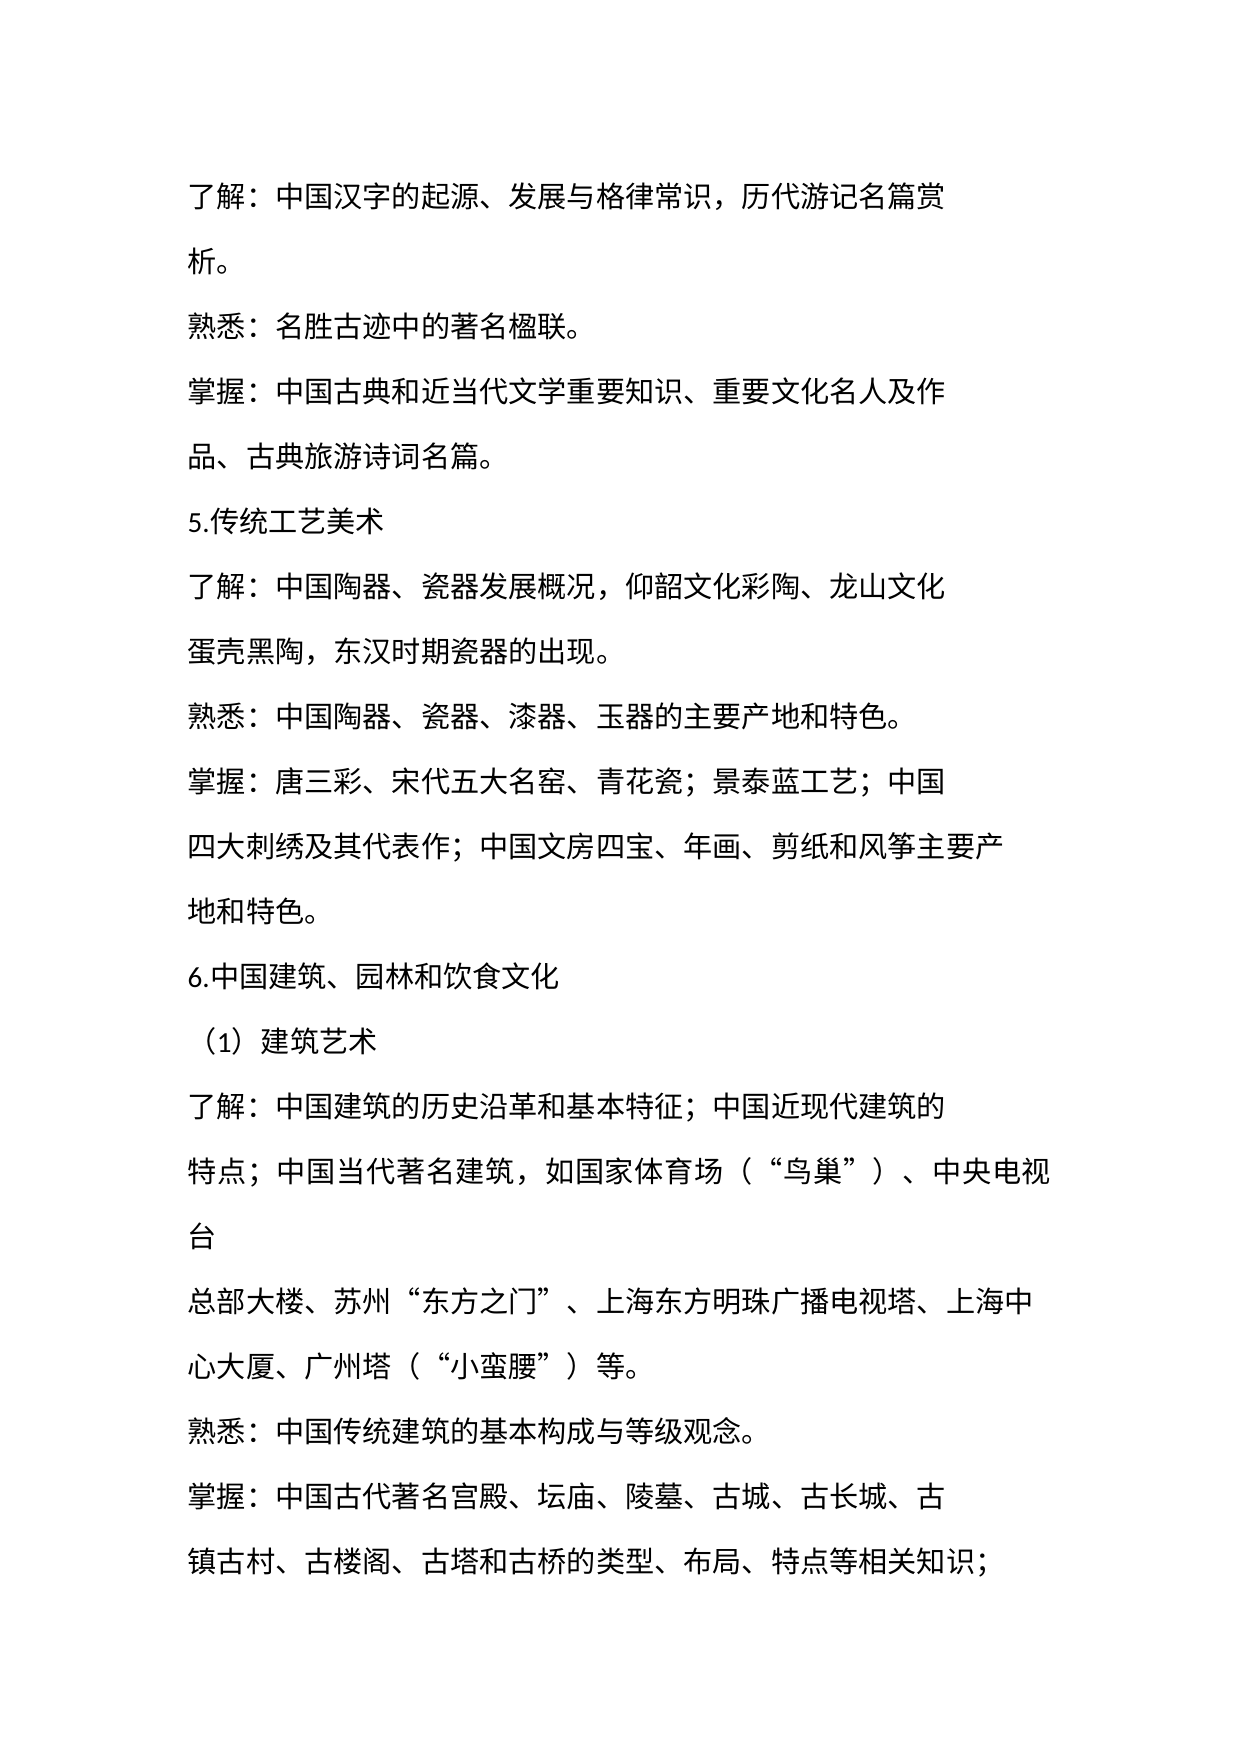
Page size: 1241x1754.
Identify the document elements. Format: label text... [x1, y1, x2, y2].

text 熟悉：中国传统建筑的基本构成与等级观念。 [187, 1397, 1053, 1462]
text 5.传统工艺美术 [187, 487, 1053, 552]
text 6.中国建筑、园林和饮食文化 [187, 942, 1053, 1007]
text 品、古典旅游诗词名篇。 [187, 422, 1053, 487]
text 掌握：中国古代著名宫殿、坛庙、陵墓、古城、古长城、古 [187, 1462, 1053, 1527]
text 地和特色。 [187, 877, 1053, 942]
text 掌握：唐三彩、宋代五大名窑、青花瓷；景泰蓝工艺；中国 [187, 747, 1053, 812]
text 掌握：中国古典和近当代文学重要知识、重要文化名人及作 [187, 357, 1053, 422]
text 四大刺绣及其代表作；中国文房四宝、年画、剪纸和风筝主要产 [187, 812, 1053, 877]
text 析。 [187, 227, 1053, 292]
text 了解：中国建筑的历史沿革和基本特征；中国近现代建筑的 [187, 1072, 1053, 1137]
text 心大厦、广州塔（“小蛮腰”）等。 [187, 1332, 1053, 1397]
text 熟悉：中国陶器、瓷器、漆器、玉器的主要产地和特色。 [187, 682, 1053, 747]
text 了解：中国陶器、瓷器发展概况，仰韶文化彩陶、龙山文化 [187, 552, 1053, 617]
text 镇古村、古楼阁、古塔和古桥的类型、布局、特点等相关知识； [187, 1527, 1053, 1592]
text 了解：中国汉字的起源、发展与格律常识，历代游记名篇赏 [187, 162, 1053, 227]
text 熟悉：名胜古迹中的著名楹联。 [187, 292, 1053, 357]
text 蛋壳黑陶，东汉时期瓷器的出现。 [187, 617, 1053, 682]
text 总部大楼、苏州“东方之门”、上海东方明珠广播电视塔、上海中 [187, 1267, 1053, 1332]
text 特点；中国当代著名建筑，如国家体育场（“鸟巢”）、中央电视台 [187, 1137, 1053, 1267]
text （1）建筑艺术 [187, 1007, 1053, 1072]
